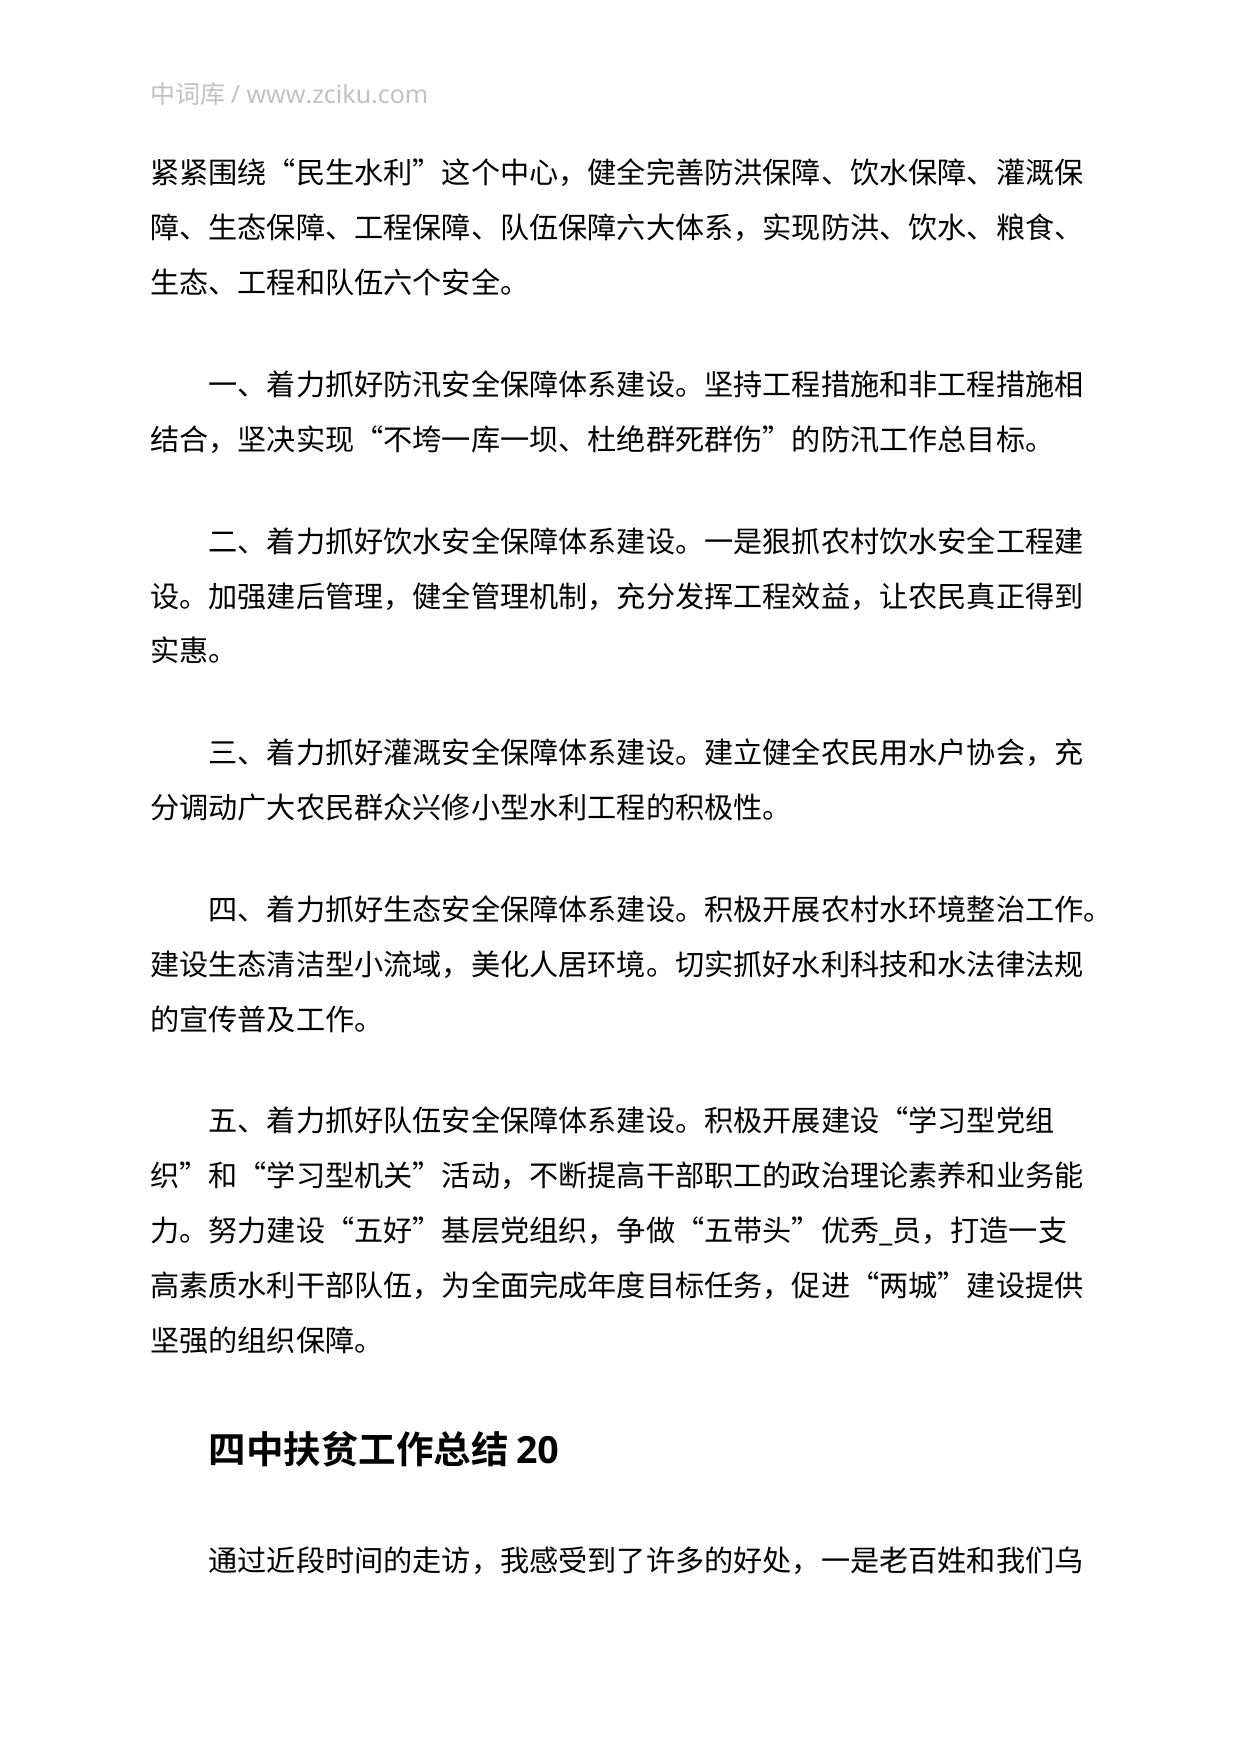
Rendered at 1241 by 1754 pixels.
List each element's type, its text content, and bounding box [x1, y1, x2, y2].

text 一、着力抓好防汛安全保障体系建设。坚持工程措施和非工程措施相结合，坚决实现“不垮一库一坝、杜绝群死群伤”的防汛工作总目标。 [150, 362, 1090, 459]
text 二、着力抓好饮水安全保障体系建设。一是狠抓农村饮水安全工程建设。加强建后管理，健全管理机制，充分发挥工程效益，让农民真正得到实惠。 [150, 518, 1090, 670]
text 四中扶贫工作总结20 [150, 1419, 1090, 1474]
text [150, 150, 1090, 302]
text 五、着力抓好队伍安全保障体系建设。积极开展建设“学习型党组织”和“学习型机关”活动，不断提高干部职工的政治理论素养和业务能力。努力建设“五好”基层党组织，争做“五带头”优秀_员，打造一支高素质水利干部队伍，为全面完成年度目标任务，促进“两城”建设提供坚强的组织保障。 [150, 1098, 1090, 1360]
text 三、着力抓好灌溉安全保障体系建设。建立健全农民用水户协会，充分调动广大农民群众兴修小型水利工程的积极性。 [150, 730, 1090, 827]
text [150, 1537, 1090, 1579]
text 四、着力抓好生态安全保障体系建设。积极开展农村水环境整治工作。建设生态清洁型小流域，美化人居环境。切实抓好水利科技和水法律法规的宣传普及工作。 [150, 886, 1090, 1038]
